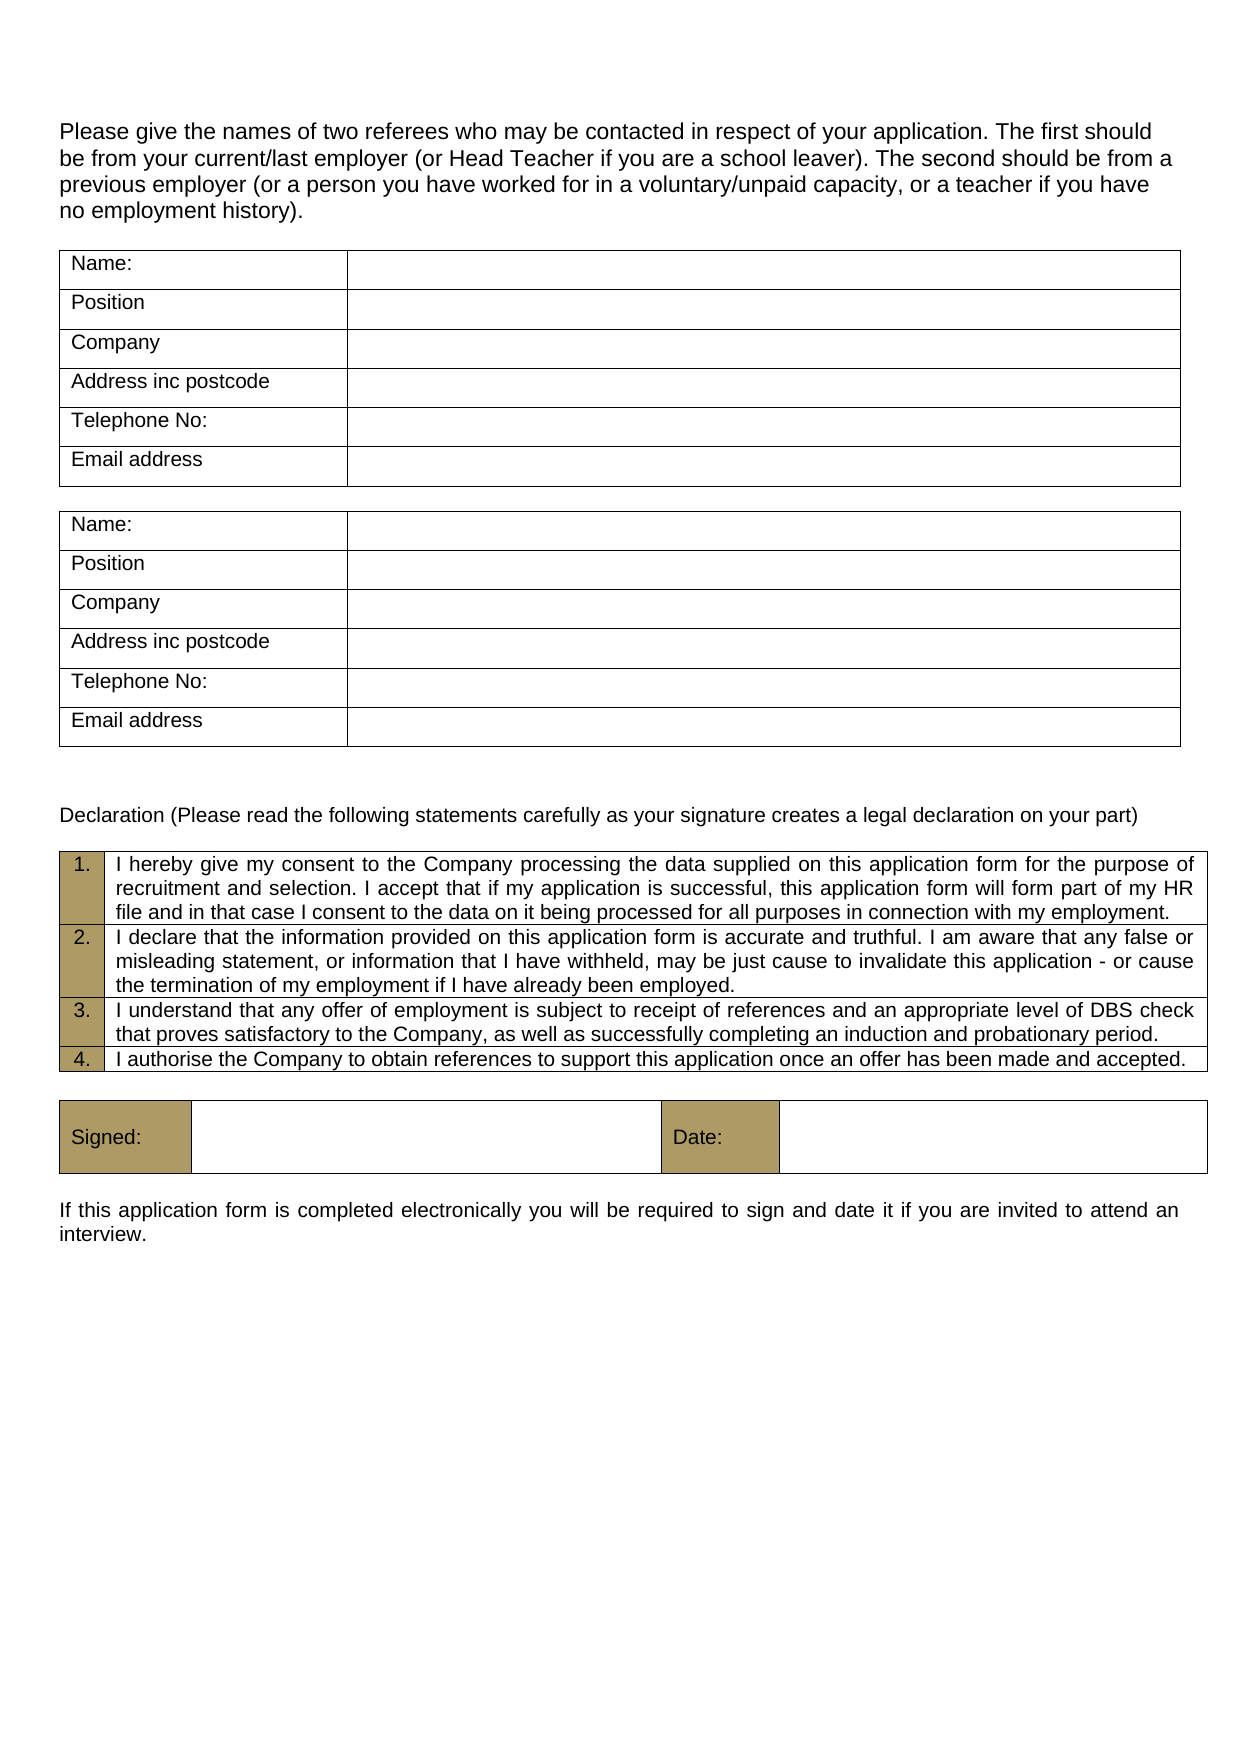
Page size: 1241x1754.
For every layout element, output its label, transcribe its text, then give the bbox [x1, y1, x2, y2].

text If this application form is completed electronically you will be required to sign and date it if you are invited to attend an interview. [59, 1198, 1181, 1246]
table_cell 2. [60, 925, 104, 997]
table_cell Company [60, 590, 347, 628]
table_cell Address inc postcode [60, 629, 347, 668]
table_header Date: [662, 1101, 779, 1173]
table_cell Telephone No: [60, 669, 347, 707]
table_cell [348, 330, 1180, 368]
table_header Name: [60, 251, 347, 289]
table_header [192, 1101, 661, 1173]
table_cell Company [60, 330, 347, 368]
table_cell I authorise the Company to obtain references to support this application once an offer has been made and accepted. [105, 1047, 1207, 1071]
table_cell Position [60, 290, 347, 328]
table_header 1. [60, 852, 104, 924]
table_cell [348, 290, 1180, 328]
table_cell [348, 708, 1180, 746]
table_cell [348, 629, 1180, 668]
table_header [780, 1101, 1207, 1173]
table_cell [348, 369, 1180, 407]
table_header Signed: [60, 1101, 191, 1173]
table_cell [348, 669, 1180, 707]
table_cell I declare that the information provided on this application form is accurate and truthful. I am aware that any false or misleading statement, or information that I have withheld, may be just cause to invalidate this application - or cause the termination of my employment if I have already been employed. [105, 925, 1207, 997]
table_cell [348, 447, 1180, 486]
table_cell [348, 408, 1180, 446]
table_header [348, 251, 1180, 289]
text Please give the names of two referees who may be contacted in respect of your application. The first should be from your current/last employer (or Head Teacher if you are a school leaver). The second should be from a previous employer (or a person you have worked for in a voluntary/unpaid capacity, or a teacher if you have no employment history). [59, 118, 1181, 223]
table_cell Email address [60, 708, 347, 746]
text Declaration (Please read the following statements carefully as your signature creates a legal declaration on your part) [59, 803, 1181, 827]
table_cell Email address [60, 447, 347, 486]
table_header I hereby give my consent to the Company processing the data supplied on this application form for the purpose of recruitment and selection. I accept that if my application is successful, this application form will form part of my HR file and in that case I consent to the data on it being processed for all purposes in connection with my employment. [105, 852, 1207, 924]
table_header [348, 512, 1180, 550]
table_header Name: [60, 512, 347, 550]
table_cell Position [60, 551, 347, 589]
table_cell [348, 590, 1180, 628]
table_cell 3. [60, 998, 104, 1046]
table_cell Telephone No: [60, 408, 347, 446]
table_cell Address inc postcode [60, 369, 347, 407]
table_cell [348, 551, 1180, 589]
table_cell I understand that any offer of employment is subject to receipt of references and an appropriate level of DBS check that proves satisfactory to the Company, as well as successfully completing an induction and probationary period. [105, 998, 1207, 1046]
table_cell 4. [60, 1047, 104, 1071]
